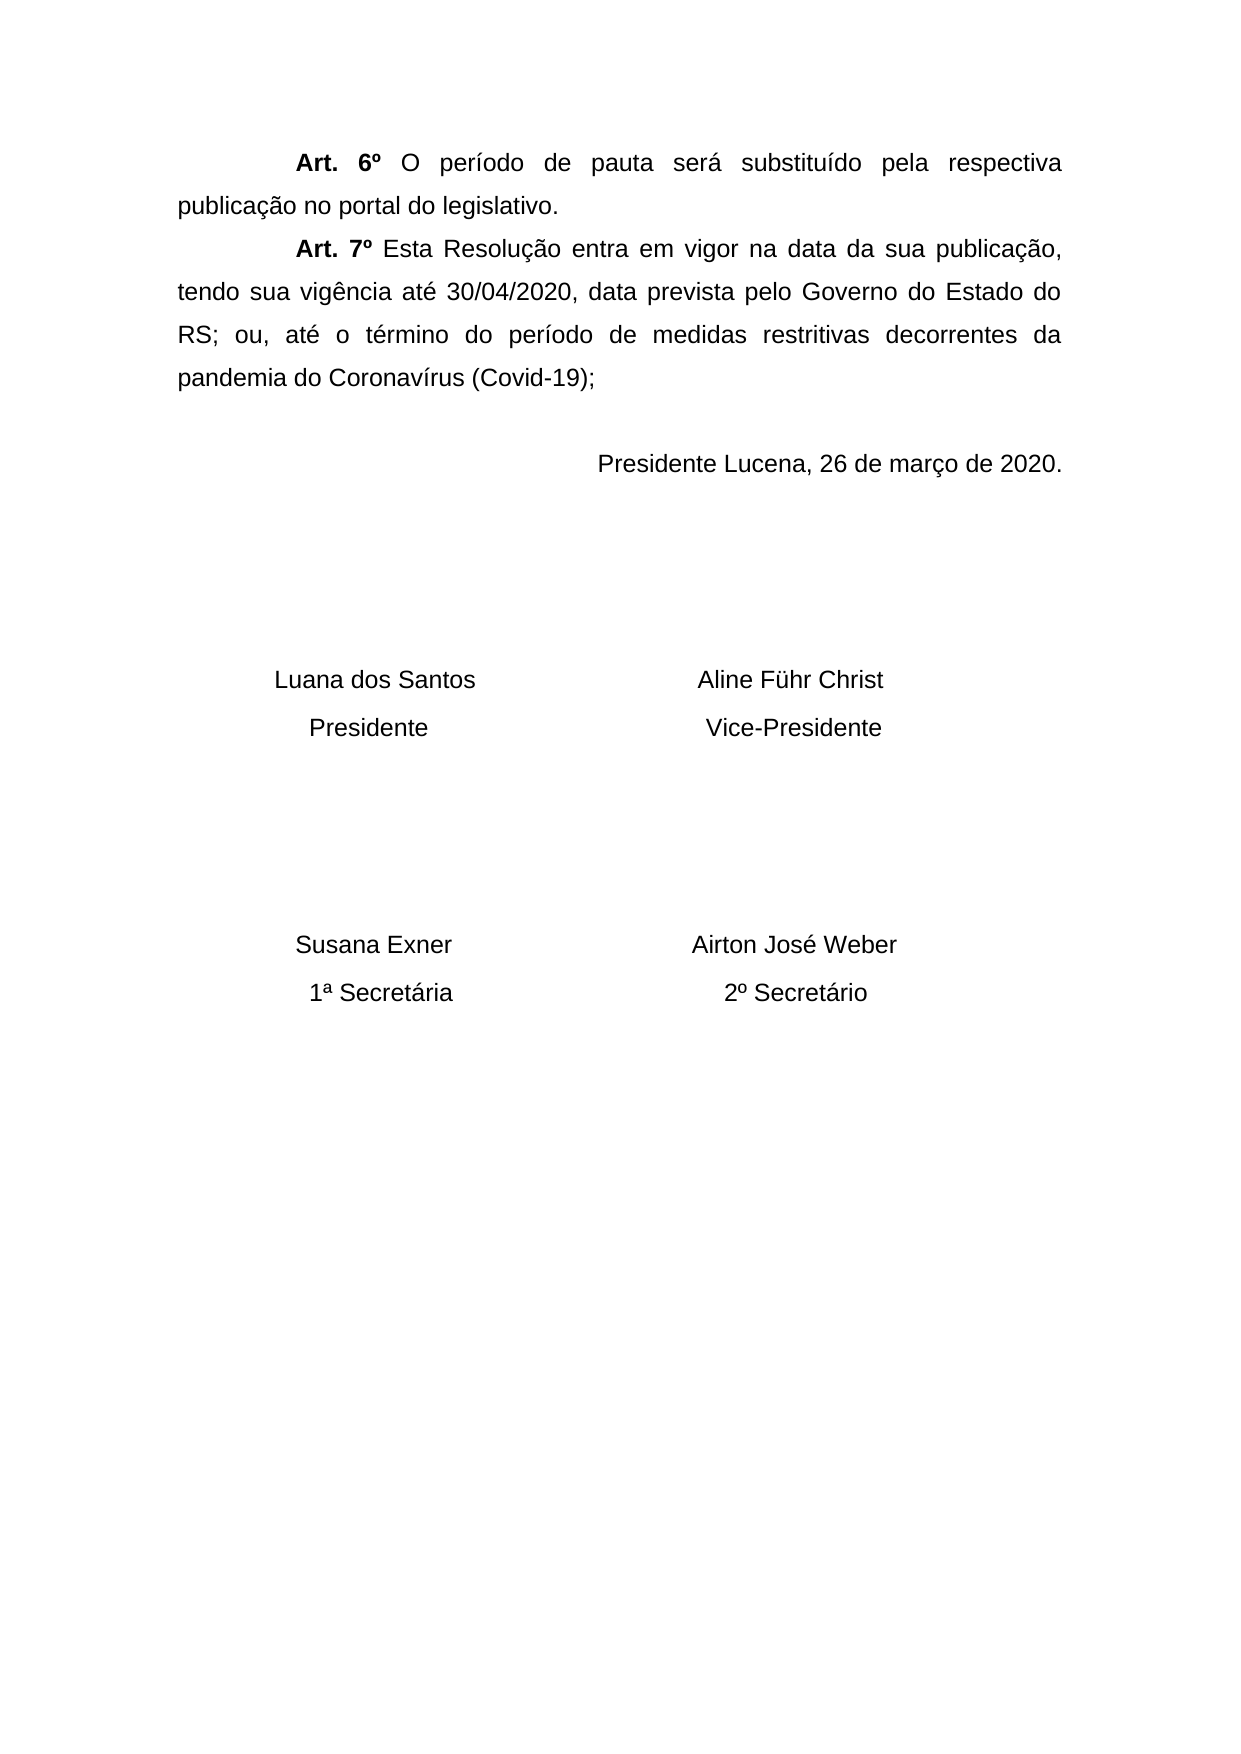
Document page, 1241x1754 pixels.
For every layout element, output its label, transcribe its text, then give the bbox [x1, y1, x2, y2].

text Presidente Lucena, 26 de março de 2020. [177, 449, 1063, 478]
text Luana dos Santos Aline Führ Christ [177, 665, 1063, 694]
text Art. 6º O período de pauta será substituído pela respectiva publicação no portal do legislativo. [177, 148, 1063, 219]
text Art. 7º Esta Resolução entra em vigor na data da sua publicação, tendo sua vigência até 30/04/2020, data prevista pelo Governo do Estado do RS; ou, até o término do período de medidas restritivas decorrentes da pandemia do Coronavírus (Covid-19); [177, 234, 1063, 392]
text 1ª Secretária 2º Secretário [177, 978, 1063, 1007]
text Susana Exner Airton José Weber [177, 930, 1063, 959]
text Presidente Vice-Presidente [177, 713, 1063, 742]
